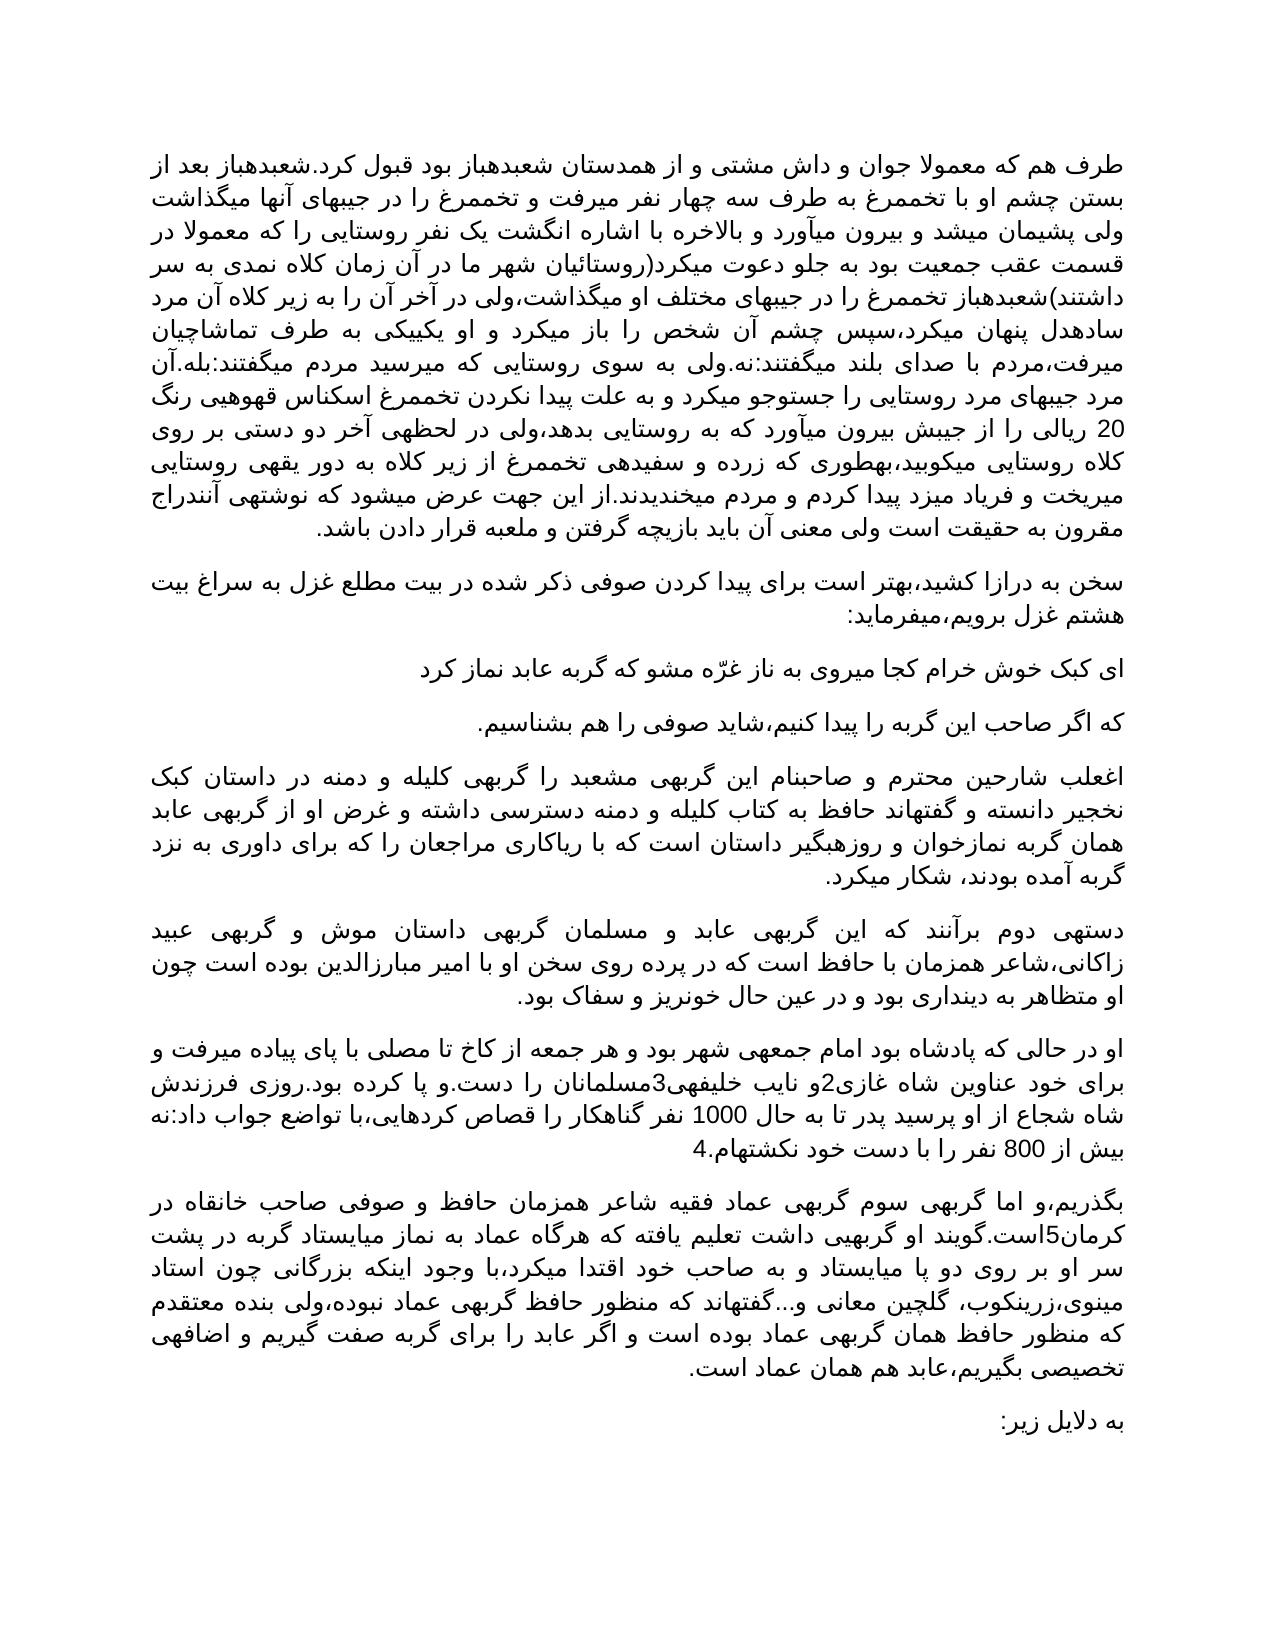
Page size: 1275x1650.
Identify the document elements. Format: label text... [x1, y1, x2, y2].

text دسته‏ی دوم برآنند که این گربه‏ی عابد و مسلمان گربه‏ی داستان موش‏ و گربه‏ی عبید زاکانی،شاعر هم‏زمان با حافظ است که در پرده روی سخن او با امیر مبارزالدین بوده است چون او متظاهر به دین‏داری بود و در عین حال‏ خون‏ریز و سفاک بود. [150, 914, 1125, 1009]
text بگذریم،و اما گربه‏ی سوم گربه‏ی عماد فقیه شاعر هم‏زمان حافظ و صوفی صاحب خانقاه در کرمان‏5است.گویند او گربه‏یی داشت تعلیم یافته که‏ هرگاه عماد به نماز می‏ایستاد گربه در پشت سر او بر روی دو پا می‏ایستاد و به‏ صاحب خود اقتدا می‏کرد،با وجود این‏که بزرگانی چون استاد مینوی،زرین‏کوب، گلچین معانی و...گفته‏اند که منظور حافظ گربه‏ی عماد نبوده،ولی بنده‏ معتقدم که منظور حافظ همان گربه‏ی عماد بوده است و اگر عابد را برای گربه‏ صفت گیریم و اضافه‏ی تخصیصی بگیریم،عابد هم همان عماد است. [150, 1187, 1125, 1381]
text به دلایل زیر: [150, 1406, 1125, 1435]
text ای کبک خوش خرام کجا می‏روی به ناز غرّه مشو که گربه عابد نماز کرد [150, 654, 1125, 683]
text سخن به درازا کشید،بهتر است برای پیدا کردن صوفی ذکر شده در بیت‏ مطلع غزل به سراغ بیت هشتم غزل برویم،می‏فرماید: [150, 567, 1125, 629]
text اغعلب شارحین محترم و صاحب‏نام این گربه‏ی مشعبد را گربه‏ی کلیله و دمنه در داستان کبک نخجیر دانسته و گفته‏اند حافظ به کتاب کلیله و دمنه‏ دسترسی داشته و غرض او از گربه‏ی عابد همان گربه نمازخوان و روزه‏بگیر داستان است که با ریاکاری مراجعان را که برای داوری به نزد گربه آمده بودند، شکار می‏کرد. [150, 762, 1125, 889]
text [150, 150, 1125, 542]
text که اگر صاحب این گربه را پیدا کنیم،شاید صوفی را هم بشناسیم. [150, 708, 1125, 737]
text او در حالی که پادشاه بود امام جمعه‏ی شهر بود و هر جمعه از کاخ تا مصلی‏ با پای پیاده می‏رفت و برای خود عناوین شاه غازی‏2و نایب خلیفه‏ی‏3مسلمانان‏ را دست.و پا کرده بود.روزی فرزندش شاه شجاع از او پرسید پدر تا به حال 1000 نفر گناهکار را قصاص کرده‏ایی،با تواضع جواب داد:نه بیش از 800 نفر را با دست خود نکشته‏ام.4 [150, 1034, 1125, 1162]
